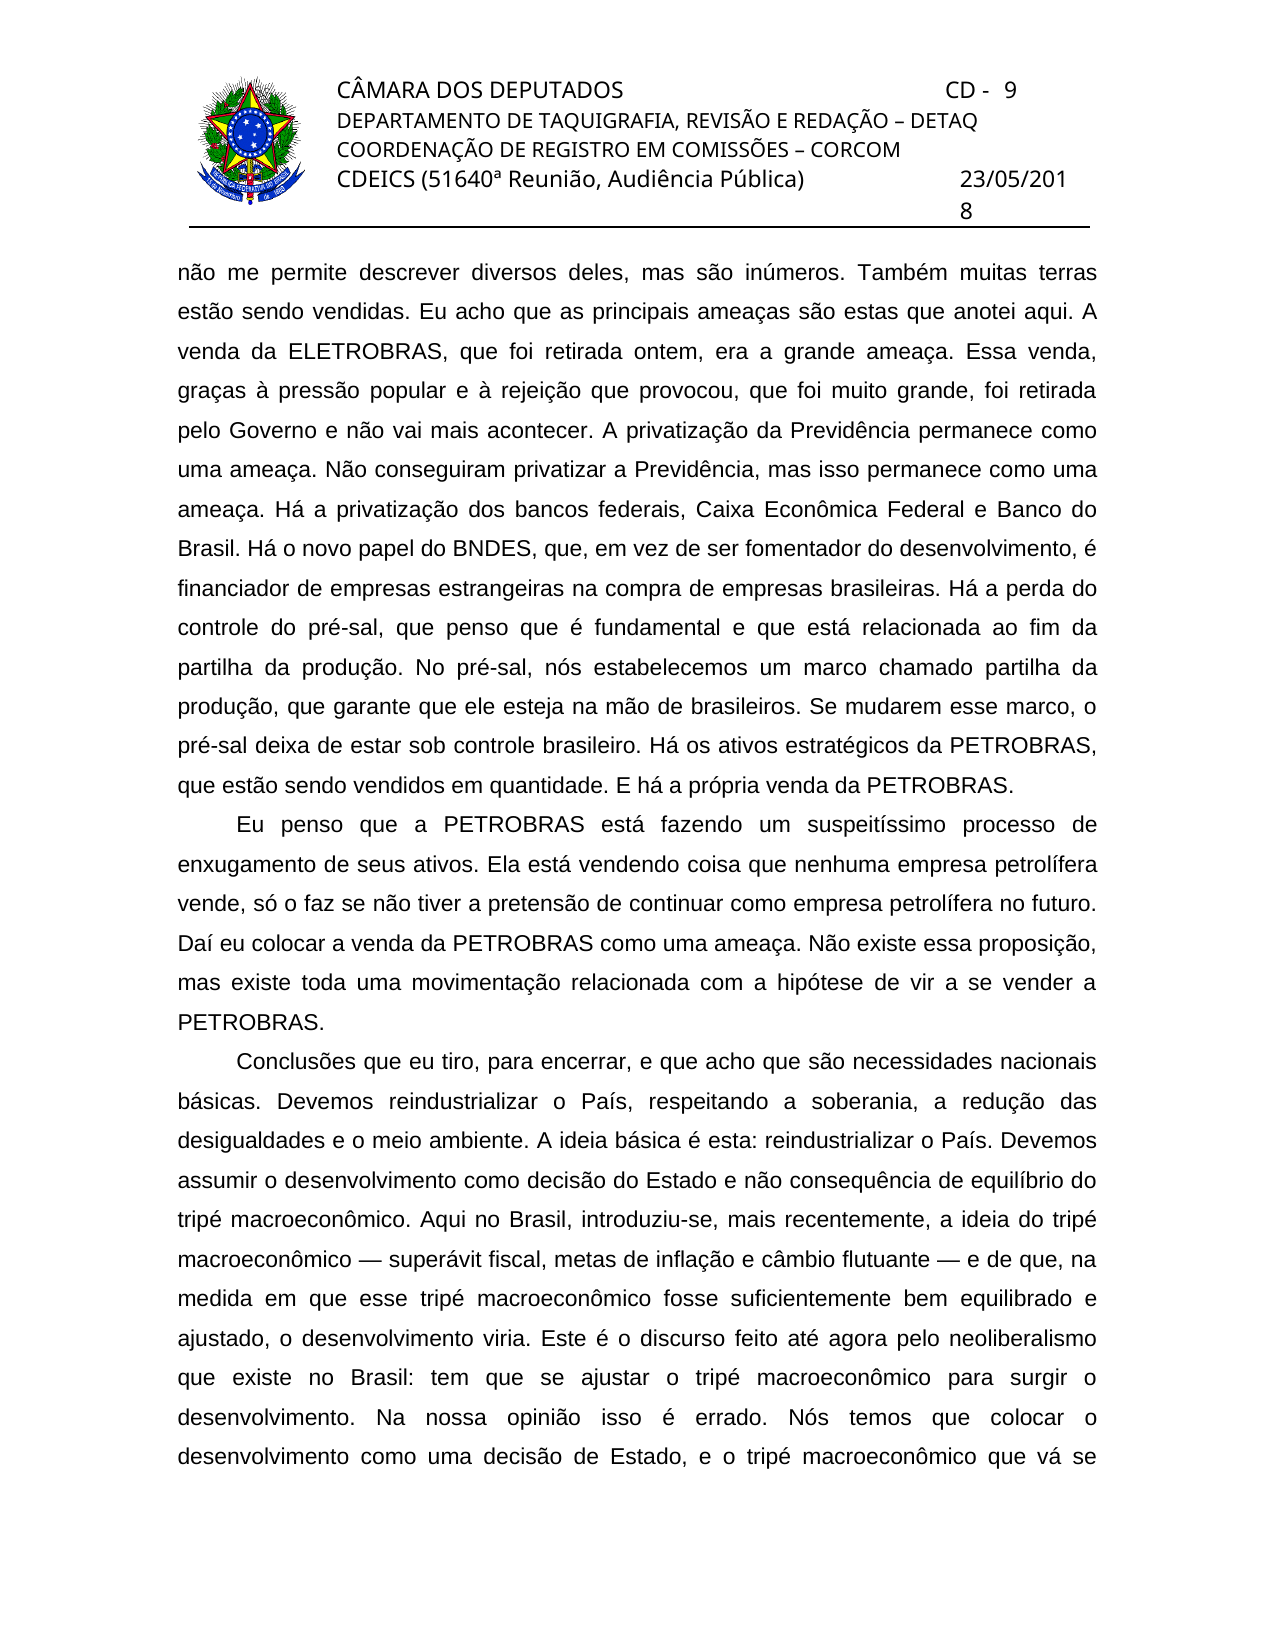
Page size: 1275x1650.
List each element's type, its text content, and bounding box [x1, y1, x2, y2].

picture [191, 73, 308, 207]
text Eu penso que a PETROBRAS está fazendo um suspeitíssimo processo de enxugamento de seus ativos. Ela está vendendo coisa que nenhuma empresa petrolífera vende, só o faz se não tiver a pretensão de continuar como empresa petrolífera no futuro. Daí eu colocar a venda da PETROBRAS como uma ameaça. Não existe essa proposição, mas existe toda uma movimentação relacionada com a hipótese de vir a se vender a PETROBRAS. [177, 811, 1098, 1035]
